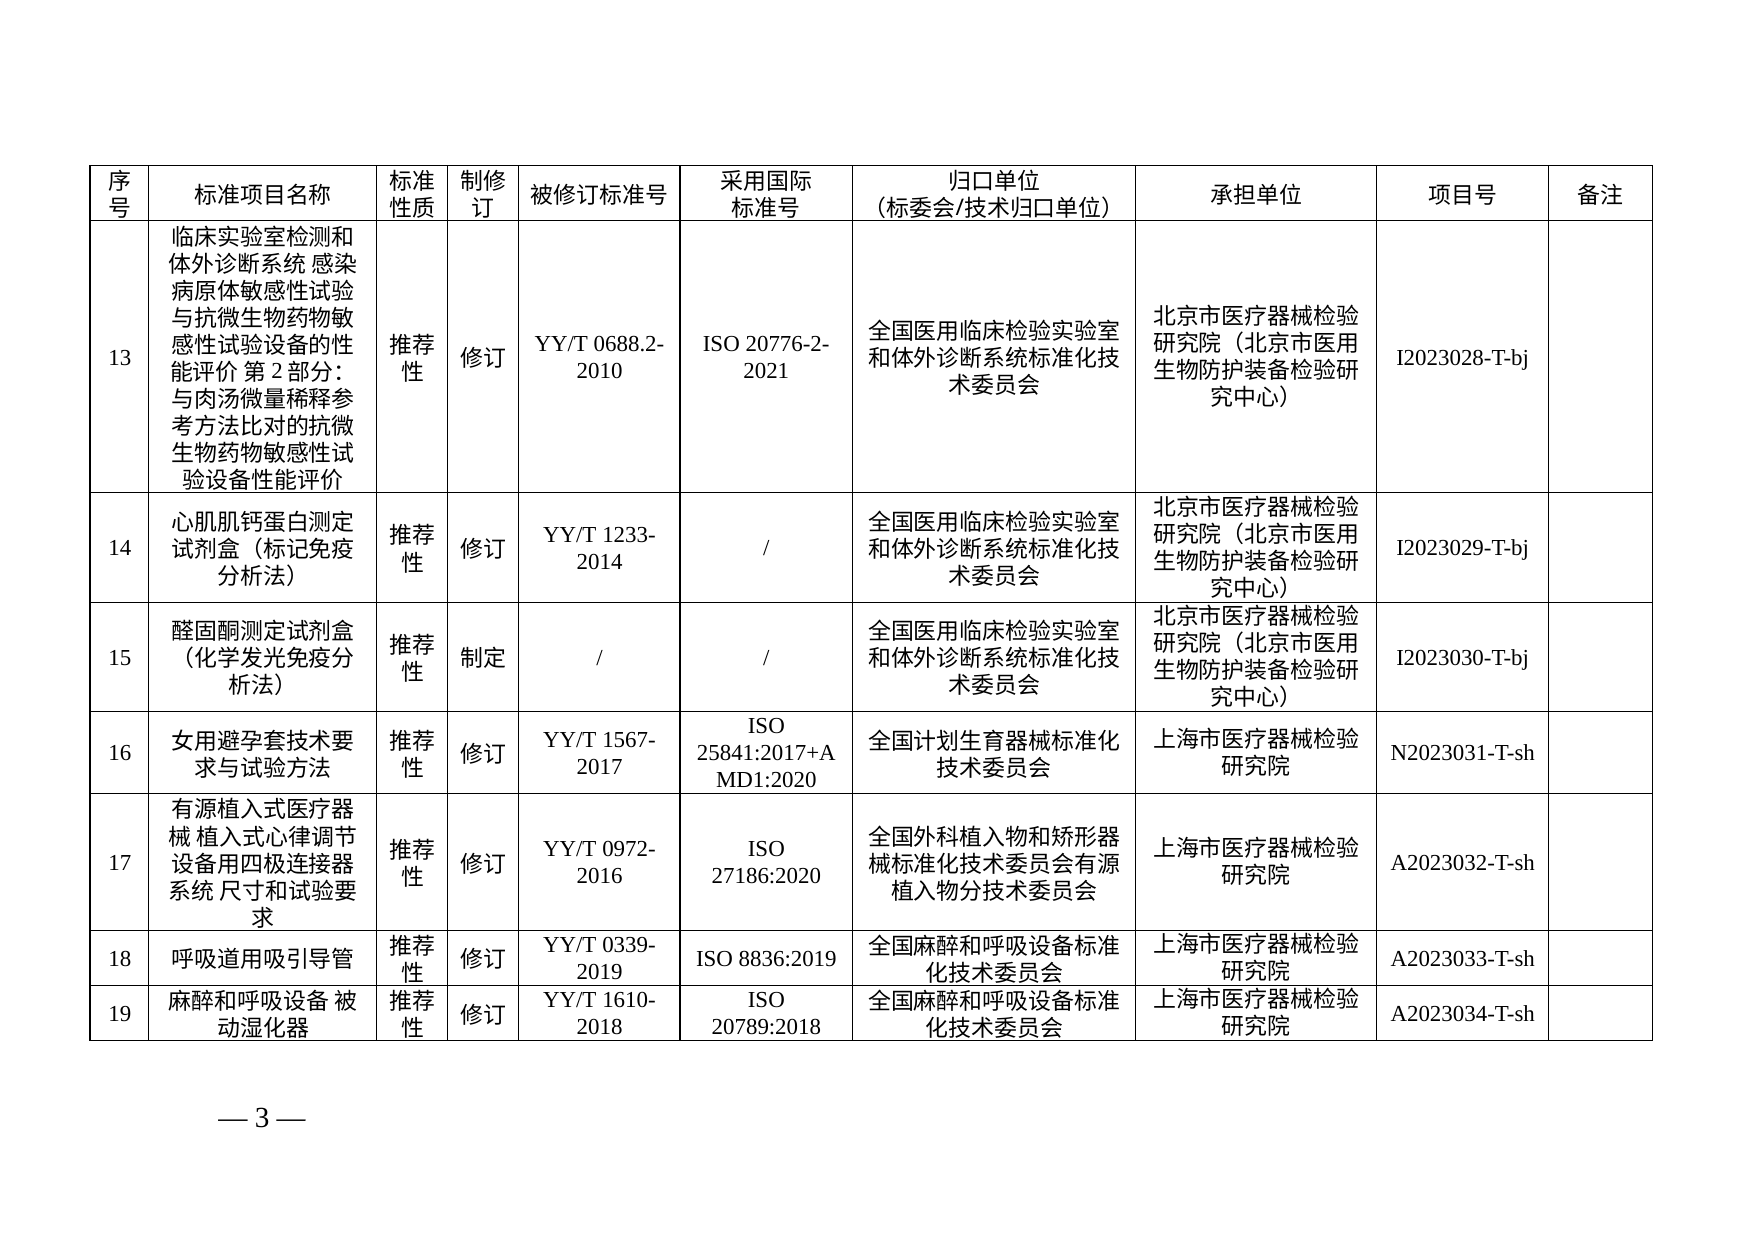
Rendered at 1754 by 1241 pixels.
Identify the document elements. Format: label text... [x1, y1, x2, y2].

table_cell 全国计划生育器械标准化技术委员会 [853, 712, 1135, 793]
table_cell YY/T 1233-2014 [519, 493, 679, 602]
table_cell N2023031-T-sh [1377, 712, 1548, 793]
table_header 归口单位 （标委会/技术归口单位） [853, 166, 1135, 220]
table_cell 13 [91, 221, 148, 492]
table_cell 制定 [448, 603, 518, 711]
table_cell 全国麻醉和呼吸设备标准化技术委员会 [853, 931, 1135, 985]
table_cell 醛固酮测定试剂盒（化学发光免疫分析法） [149, 603, 376, 711]
table_cell 推荐性 [377, 221, 447, 492]
table_cell 全国医用临床检验实验室和体外诊断系统标准化技术委员会 [853, 493, 1135, 602]
table_cell 14 [91, 493, 148, 602]
table_cell YY/T 0972-2016 [519, 794, 679, 930]
table_header 备注 [1549, 166, 1652, 220]
table_header 序号 [91, 166, 148, 220]
table_cell 修订 [448, 221, 518, 492]
table_cell YY/T 1567-2017 [519, 712, 679, 793]
table_cell [1549, 221, 1652, 492]
table_cell 北京市医疗器械检验研究院（北京市医用生物防护装备检验研究中心） [1136, 603, 1376, 711]
table_cell 修订 [448, 794, 518, 930]
table_cell 全国医用临床检验实验室和体外诊断系统标准化技术委员会 [853, 221, 1135, 492]
table_cell 上海市医疗器械检验研究院 [1136, 712, 1376, 793]
table_cell 推荐性 [377, 931, 447, 985]
table_cell 北京市医疗器械检验研究院（北京市医用生物防护装备检验研究中心） [1136, 221, 1376, 492]
table_cell 心肌肌钙蛋白测定试剂盒（标记免疫分析法） [149, 493, 376, 602]
table_cell 19 [91, 986, 148, 1040]
table_cell 修订 [448, 931, 518, 985]
table_cell [1549, 712, 1652, 793]
table_cell A2023033-T-sh [1377, 931, 1548, 985]
table_header 项目号 [1377, 166, 1548, 220]
table_cell 18 [91, 931, 148, 985]
table_cell 推荐性 [377, 986, 447, 1040]
table_cell ISO 27186:2020 [681, 794, 852, 930]
table_cell A2023034-T-sh [1377, 986, 1548, 1040]
table_cell 推荐性 [377, 603, 447, 711]
table_cell 麻醉和呼吸设备 被动湿化器 [149, 986, 376, 1040]
table_cell I2023028-T-bj [1377, 221, 1548, 492]
table_cell 全国外科植入物和矫形器械标准化技术委员会有源植入物分技术委员会 [853, 794, 1135, 930]
table_cell I2023030-T-bj [1377, 603, 1548, 711]
table_cell ISO 8836:2019 [681, 931, 852, 985]
table_cell 推荐性 [377, 493, 447, 602]
table_cell / [681, 493, 852, 602]
table_cell 修订 [448, 986, 518, 1040]
table_cell [1549, 493, 1652, 602]
table_cell A2023032-T-sh [1377, 794, 1548, 930]
table_cell 15 [91, 603, 148, 711]
table_cell ISO 25841:2017+AMD1:2020 [681, 712, 852, 793]
table_cell [1549, 794, 1652, 930]
table_cell 推荐性 [377, 712, 447, 793]
table_cell YY/T 0339-2019 [519, 931, 679, 985]
table_cell 呼吸道用吸引导管 [149, 931, 376, 985]
table_cell 上海市医疗器械检验研究院 [1136, 794, 1376, 930]
table_cell 17 [91, 794, 148, 930]
table_cell [1549, 603, 1652, 711]
table_cell 上海市医疗器械检验研究院 [1136, 931, 1376, 985]
table_cell 有源植入式医疗器械 植入式心律调节设备用四极连接器系统 尺寸和试验要求 [149, 794, 376, 930]
table_cell / [681, 603, 852, 711]
table_cell [1549, 986, 1652, 1040]
table_cell / [519, 603, 679, 711]
table_cell YY/T 1610-2018 [519, 986, 679, 1040]
table_cell 修订 [448, 712, 518, 793]
table_cell 全国医用临床检验实验室和体外诊断系统标准化技术委员会 [853, 603, 1135, 711]
table_cell 女用避孕套技术要求与试验方法 [149, 712, 376, 793]
table_cell 上海市医疗器械检验研究院 [1136, 986, 1376, 1040]
table_cell ISO 20789:2018 [681, 986, 852, 1040]
table_cell 北京市医疗器械检验研究院（北京市医用生物防护装备检验研究中心） [1136, 493, 1376, 602]
table_cell 修订 [448, 493, 518, 602]
table_header 标准性质 [377, 166, 447, 220]
table_cell I2023029-T-bj [1377, 493, 1548, 602]
table_cell 16 [91, 712, 148, 793]
table_cell ISO 20776-2-2021 [681, 221, 852, 492]
table_header 承担单位 [1136, 166, 1376, 220]
table_cell 推荐性 [377, 794, 447, 930]
table_cell 临床实验室检测和体外诊断系统 感染病原体敏感性试验与抗微生物药物敏感性试验设备的性能评价 第2部分：与肉汤微量稀释参考方法比对的抗微生物药物敏感性试验设备性能评价 [149, 221, 376, 492]
table_header 标准项目名称 [149, 166, 376, 220]
table_header 被修订标准号 [519, 166, 679, 220]
table_cell YY/T 0688.2-2010 [519, 221, 679, 492]
table_cell 全国麻醉和呼吸设备标准化技术委员会 [853, 986, 1135, 1040]
table_cell [1549, 931, 1652, 985]
table_header 制修订 [448, 166, 518, 220]
table_header 采用国际 标准号 [681, 166, 852, 220]
